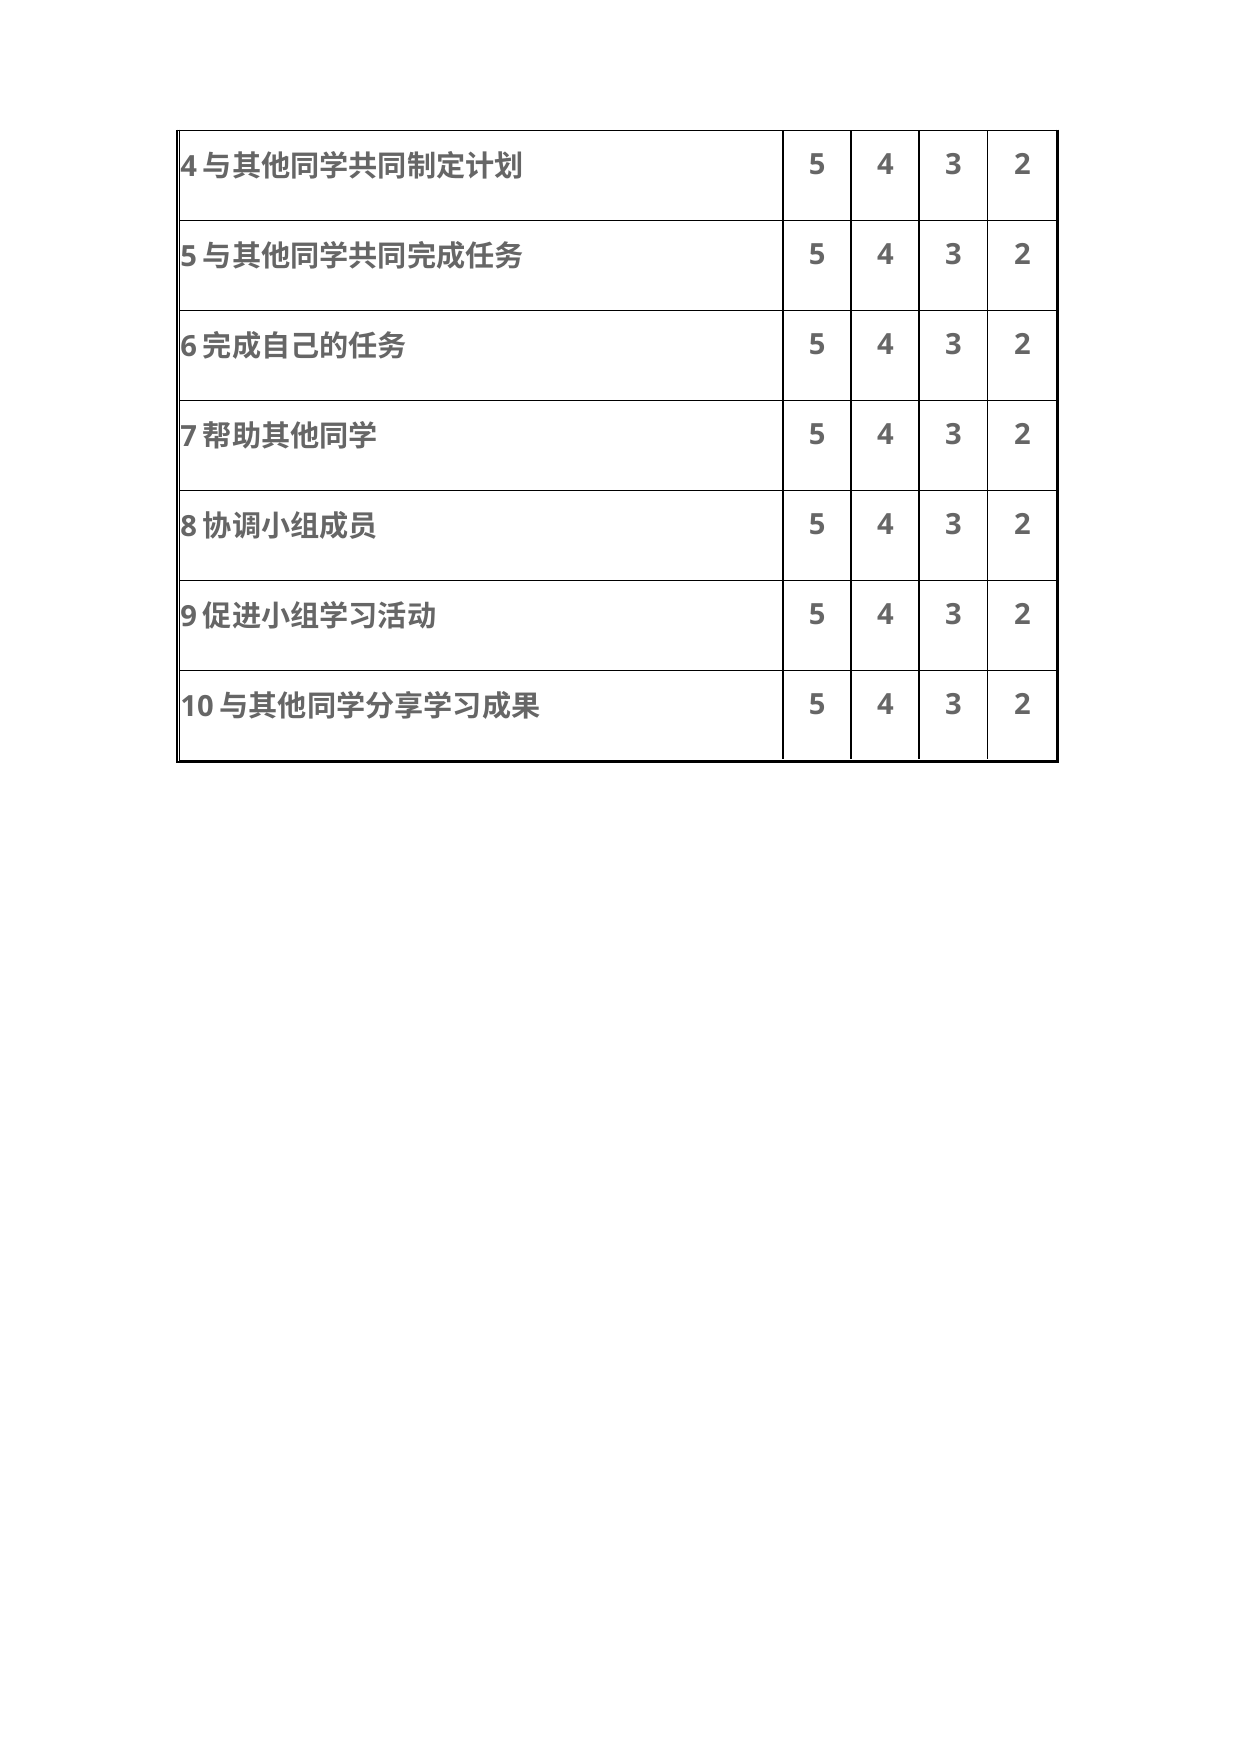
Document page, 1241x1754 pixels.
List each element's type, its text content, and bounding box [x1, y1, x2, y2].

table_cell 9促进小组学习活动 [180, 581, 782, 669]
table_cell 4 [852, 221, 918, 309]
table_cell 3 [920, 221, 987, 309]
table_cell 4与其他同学共同制定计划 [180, 131, 782, 219]
table_cell 4 [852, 401, 918, 489]
table_cell 5 [784, 491, 850, 579]
table_cell 3 [920, 401, 987, 489]
table_cell 3 [920, 131, 987, 219]
table_cell 5与其他同学共同完成任务 [180, 221, 782, 309]
table_cell 5 [784, 401, 850, 489]
table_cell 2 [988, 491, 1056, 579]
table_cell 8协调小组成员 [180, 491, 782, 579]
table_cell 5 [784, 581, 850, 669]
table_cell 2 [988, 671, 1056, 759]
table_cell 2 [988, 131, 1056, 219]
table_cell 5 [784, 311, 850, 399]
table_cell 3 [920, 671, 987, 759]
table_cell 4 [852, 311, 918, 399]
table_cell 4 [852, 491, 918, 579]
table_cell 3 [920, 311, 987, 399]
table_cell 5 [784, 131, 850, 219]
table_cell 4 [852, 581, 918, 669]
table_cell 3 [920, 491, 987, 579]
table_cell 3 [920, 581, 987, 669]
table_cell 7帮助其他同学 [180, 401, 782, 489]
table_cell 5 [784, 671, 850, 759]
table_cell 2 [988, 401, 1056, 489]
table_cell 2 [988, 221, 1056, 309]
table_cell 4 [852, 131, 918, 219]
table_cell 10与其他同学分享学习成果 [180, 671, 782, 759]
table_cell 2 [988, 311, 1056, 399]
table_cell 5 [784, 221, 850, 309]
table_cell 4 [852, 671, 918, 759]
table_cell 2 [988, 581, 1056, 669]
table_cell 6完成自己的任务 [180, 311, 782, 399]
